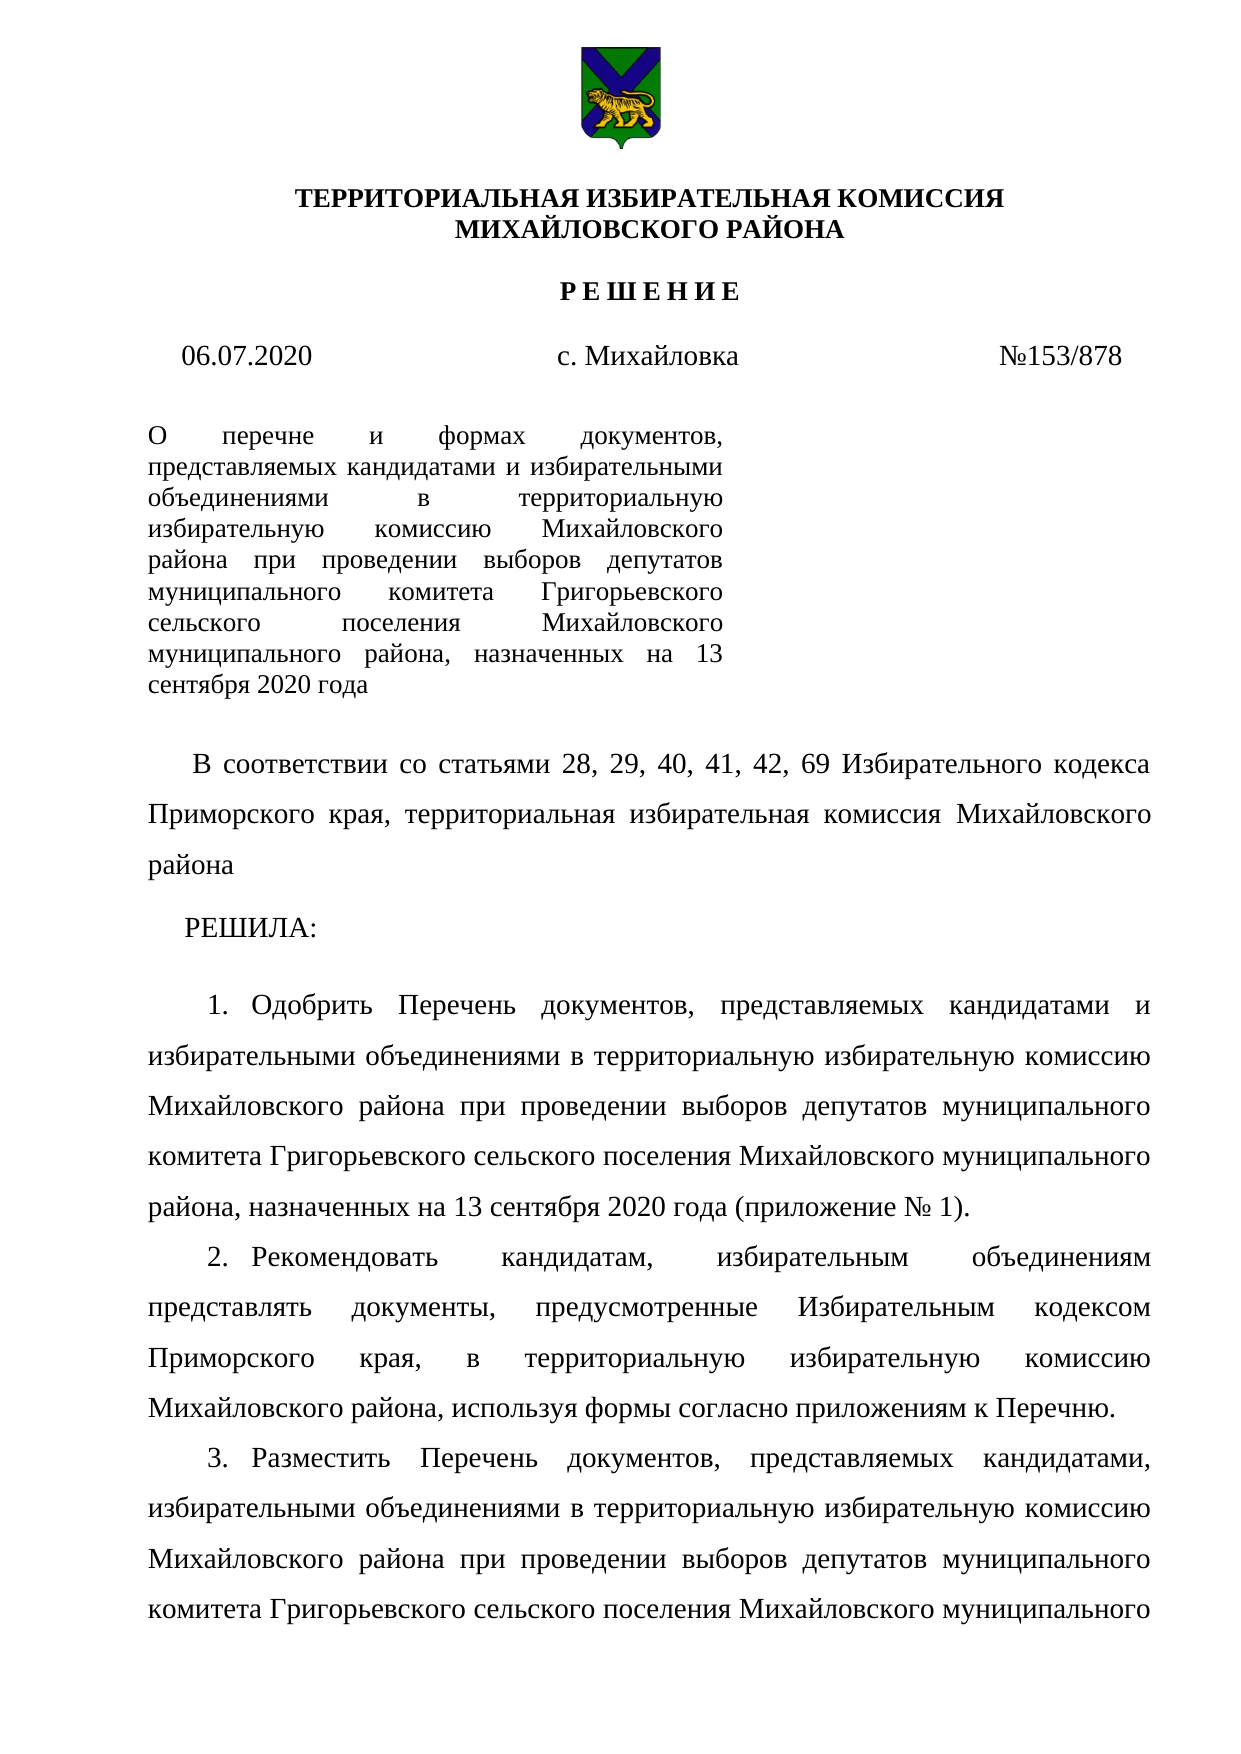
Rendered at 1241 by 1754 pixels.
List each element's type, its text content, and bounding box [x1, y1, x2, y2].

table_header №153/878 [810, 338, 1133, 371]
list Рекомендовать кандидатам, избирательным объединениям представлять документы, предусмотренные Избирательным кодексом Приморского края, в территориальную избирательную комиссию Михайловского района, используя формы согласно приложениям к Перечню. [148, 1239, 1152, 1423]
list Одобрить Перечень документов, представляемых кандидатами и избирательными объединениями в территориальную избирательную комиссию Михайловского района при проведении выборов депутатов муниципального комитета Григорьевского сельского поселения Михайловского муниципального района, назначенных на 13 сентября 2020 года (приложение № 1). [148, 987, 1152, 1222]
text РЕШИЛА: [148, 910, 1152, 943]
text МИХАЙЛОВСКОГО РАЙОНА [148, 213, 1152, 244]
table_header с. Михайловка [486, 338, 810, 371]
text РЕШЕНИЕ [148, 276, 1152, 307]
table_header 06.07.2020 [163, 338, 486, 371]
table_header О перечне и формах документов, представляемых кандидатами и избирательными объединениями в территориальную избирательную комиссию Михайловского района при проведении выборов депутатов муниципального комитета Григорьевского сельского поселения Михайловского муниципального района, назначенных на 13 сентября 2020 года [136, 419, 797, 699]
text ТЕРРИТОРИАЛЬНАЯ ИЗБИРАТЕЛЬНАЯ КОМИССИЯ [148, 182, 1152, 213]
picture [581, 47, 661, 149]
text В соответствии со статьями 28, 29, 40, 41, 42, 69 Избирательного кодекса Приморского края, территориальная избирательная комиссия Михайловского района [148, 746, 1152, 881]
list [148, 1440, 1152, 1625]
